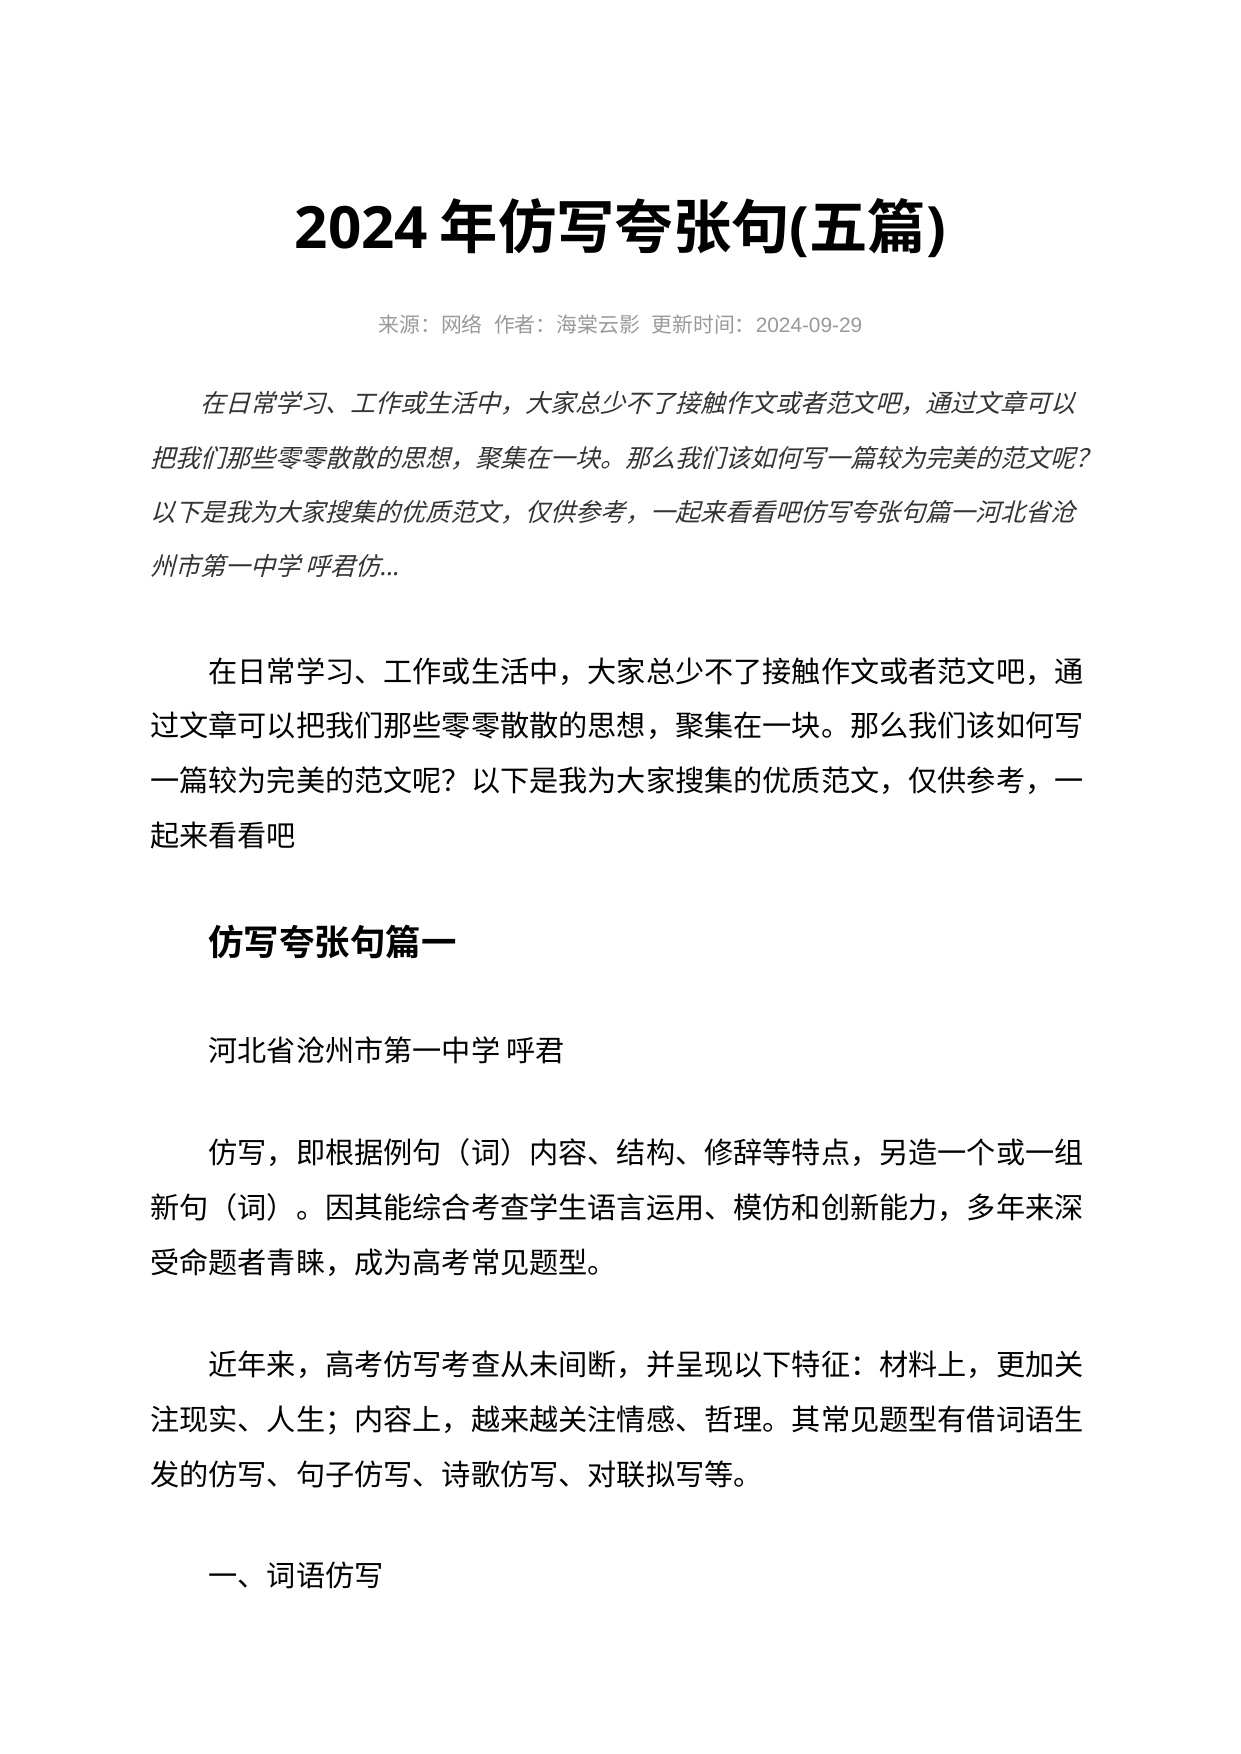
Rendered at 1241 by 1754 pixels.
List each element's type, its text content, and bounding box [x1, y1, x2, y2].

text 来源：网络 作者：海棠云影 更新时间：2024-09-29 [150, 313, 1090, 337]
text 仿写，即根据例句（词）内容、结构、修辞等特点，另造一个或一组新句（词）。因其能综合考查学生语言运用、模仿和创新能力，多年来深受命题者青睐，成为高考常见题型。 [150, 1130, 1090, 1282]
subtitle 2024年仿写夸张句(五篇) [150, 181, 1090, 266]
text 近年来，高考仿写考查从未间断，并呈现以下特征：材料上，更加关注现实、人生；内容上，越来越关注情感、哲理。其常见题型有借词语生发的仿写、句子仿写、诗歌仿写、对联拟写等。 [150, 1341, 1090, 1493]
text 在日常学习、工作或生活中，大家总少不了接触作文或者范文吧，通过文章可以把我们那些零零散散的思想，聚集在一块。那么我们该如何写一篇较为完美的范文呢？以下是我为大家搜集的优质范文，仅供参考，一起来看看吧 [150, 648, 1090, 855]
text 仿写夸张句篇一 [150, 914, 1090, 966]
text 河北省沧州市第一中学 呼君 [150, 1028, 1090, 1070]
text 一、词语仿写 [150, 1553, 1090, 1595]
text 在日常学习、工作或生活中，大家总少不了接触作文或者范文吧，通过文章可以把我们那些零零散散的思想，聚集在一块。那么我们该如何写一篇较为完美的范文呢？以下是我为大家搜集的优质范文，仅供参考，一起来看看吧仿写夸张句篇一河北省沧州市第一中学 呼君仿... [150, 384, 1090, 583]
